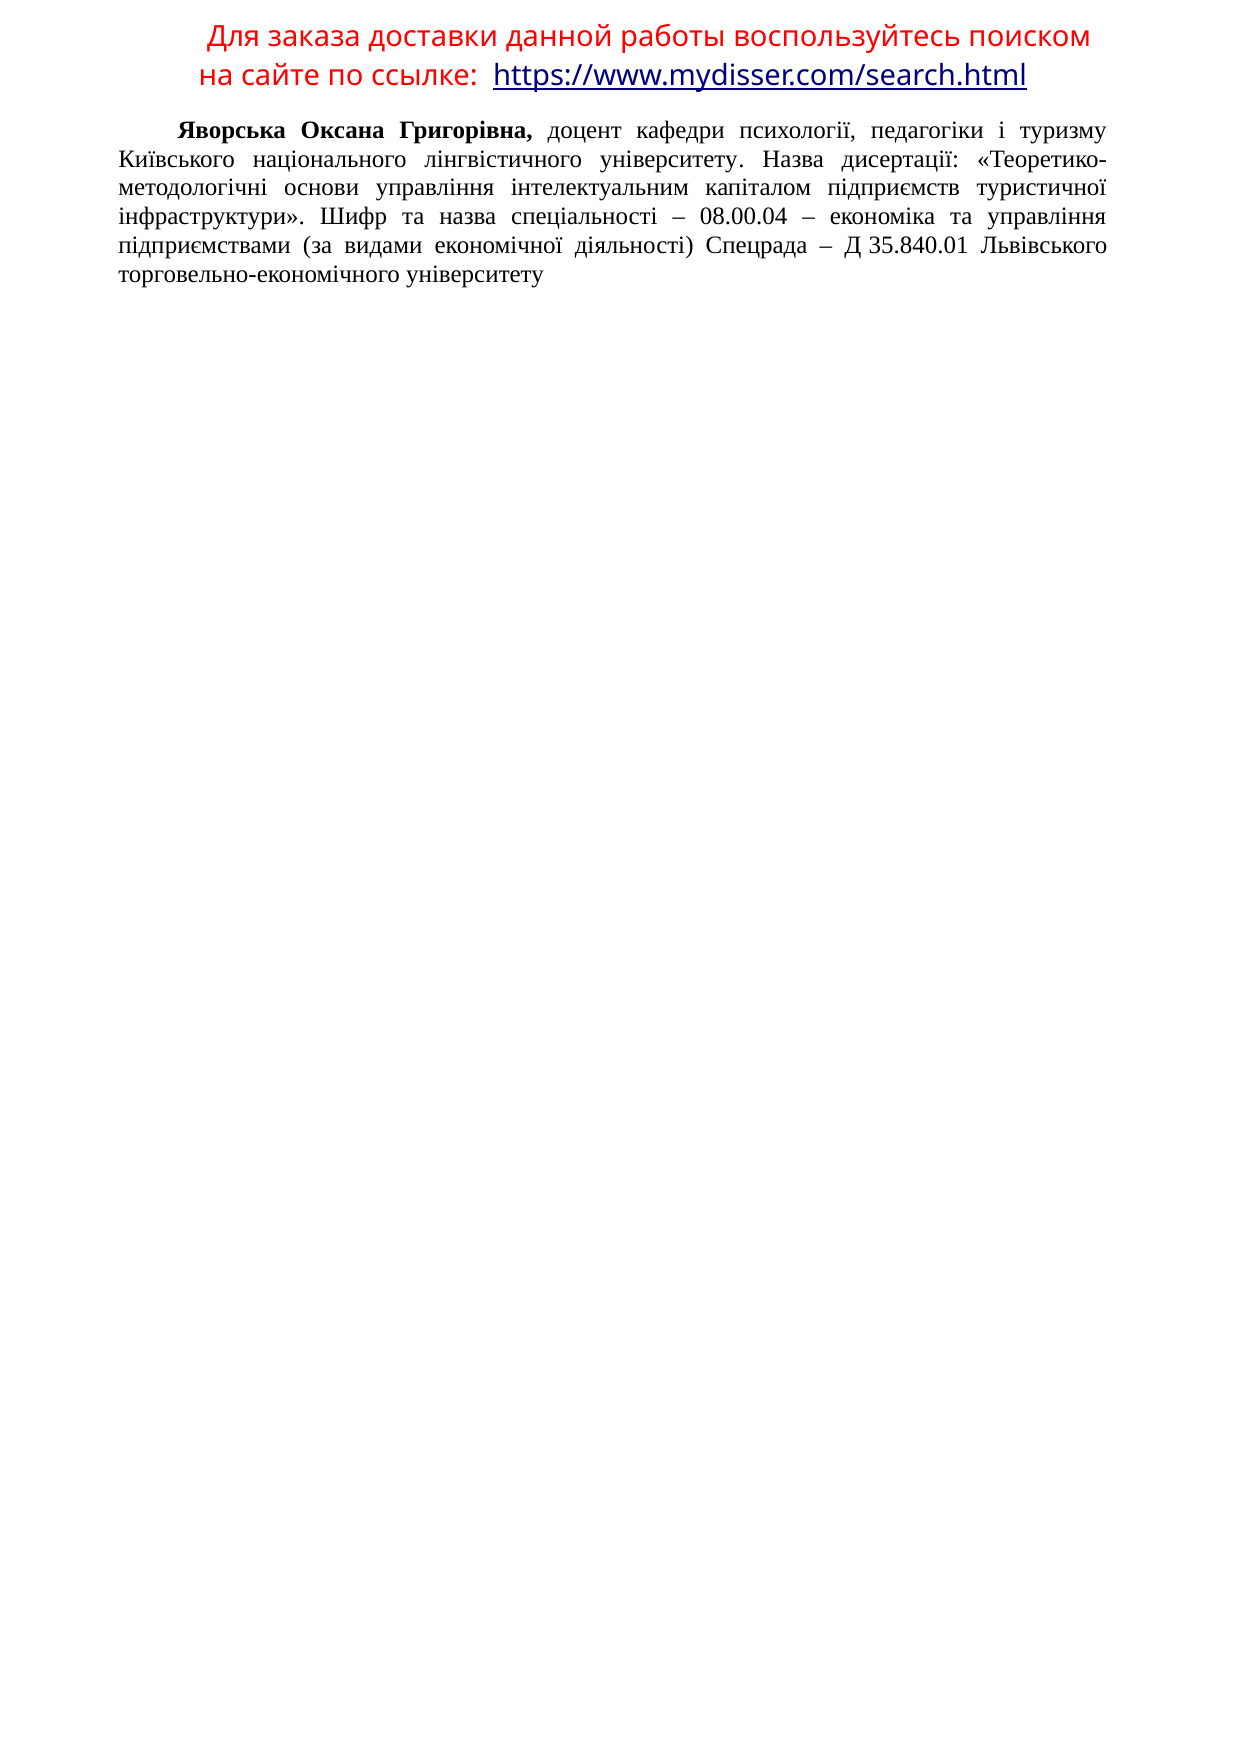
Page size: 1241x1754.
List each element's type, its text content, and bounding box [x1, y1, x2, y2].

text Яворська Оксана Григорівна, доцент кафедри психології, педагогіки і туризму Київського національного лінгвістичного університету. Назва дисертації: «Теоретико-методологічні основи управління інтелектуальним капіталом підприємств туристичної інфраструктури». Шифр та назва спеціальності – 08.00.04 ‒ економіка та управління підприємствами (за видами економічної діяльності) Спецрада – Д 35.840.01 Львівського торговельно-економічного університету [118, 115, 1107, 287]
